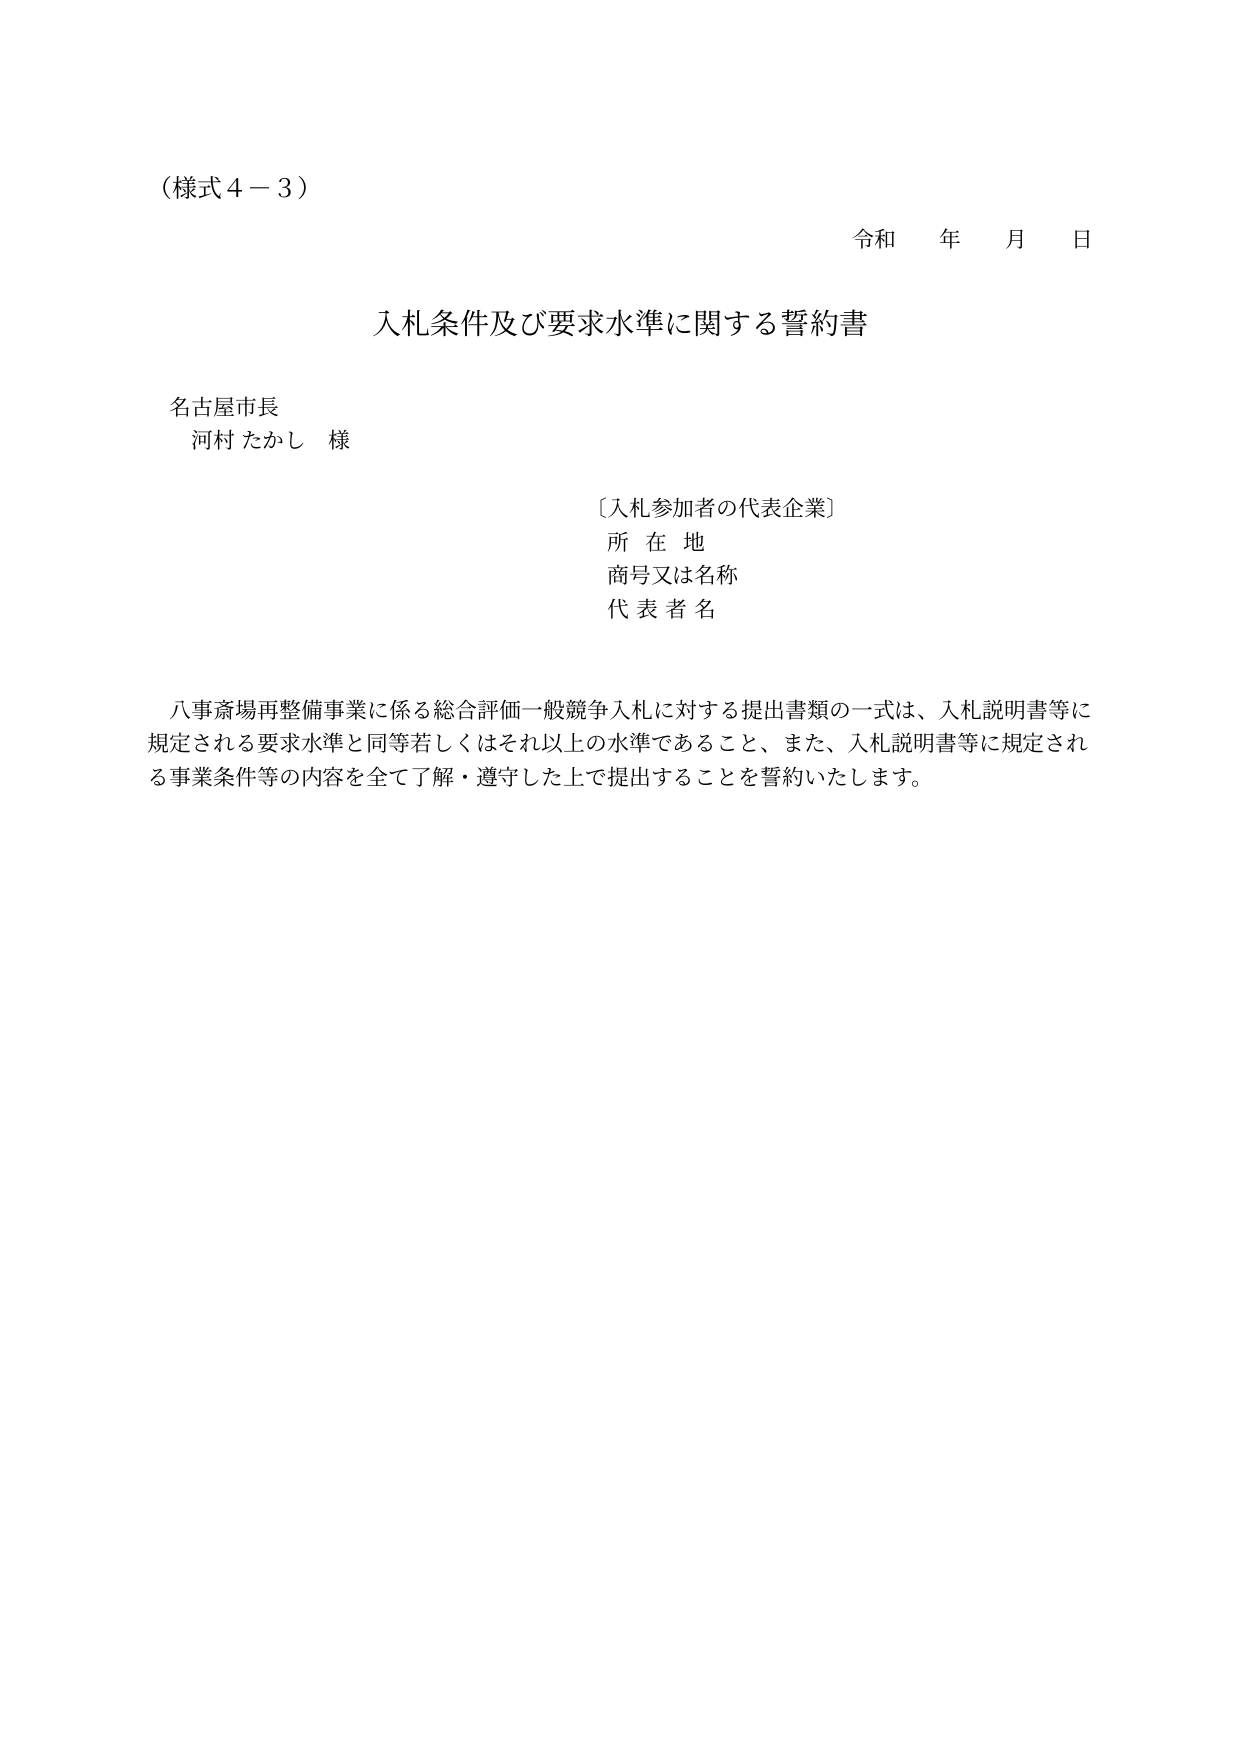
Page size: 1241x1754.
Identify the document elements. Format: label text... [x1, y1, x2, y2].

text 〔入札参加者の代表企業〕 [585, 490, 1092, 524]
text 入札条件及び要求水準に関する誓約書 [148, 288, 1092, 355]
text 商号又は名称 [607, 557, 1092, 591]
text 代表者名 [607, 591, 1092, 624]
text 所在地 [607, 524, 1092, 557]
text 河村 たかし 様 [148, 423, 1092, 456]
text 令和 年 月 日 [148, 221, 1092, 254]
text 八事斎場再整備事業に係る総合評価一般競争入札に対する提出書類の一式は、入札説明書等に規定される要求水準と同等若しくはそれ以上の水準であること、また、入札説明書等に規定される事業条件等の内容を全て了解・遵守した上で提出することを誓約いたします。 [148, 692, 1092, 793]
text 名古屋市長 [148, 389, 1092, 423]
subtitle （様式４－３） [148, 153, 1092, 221]
